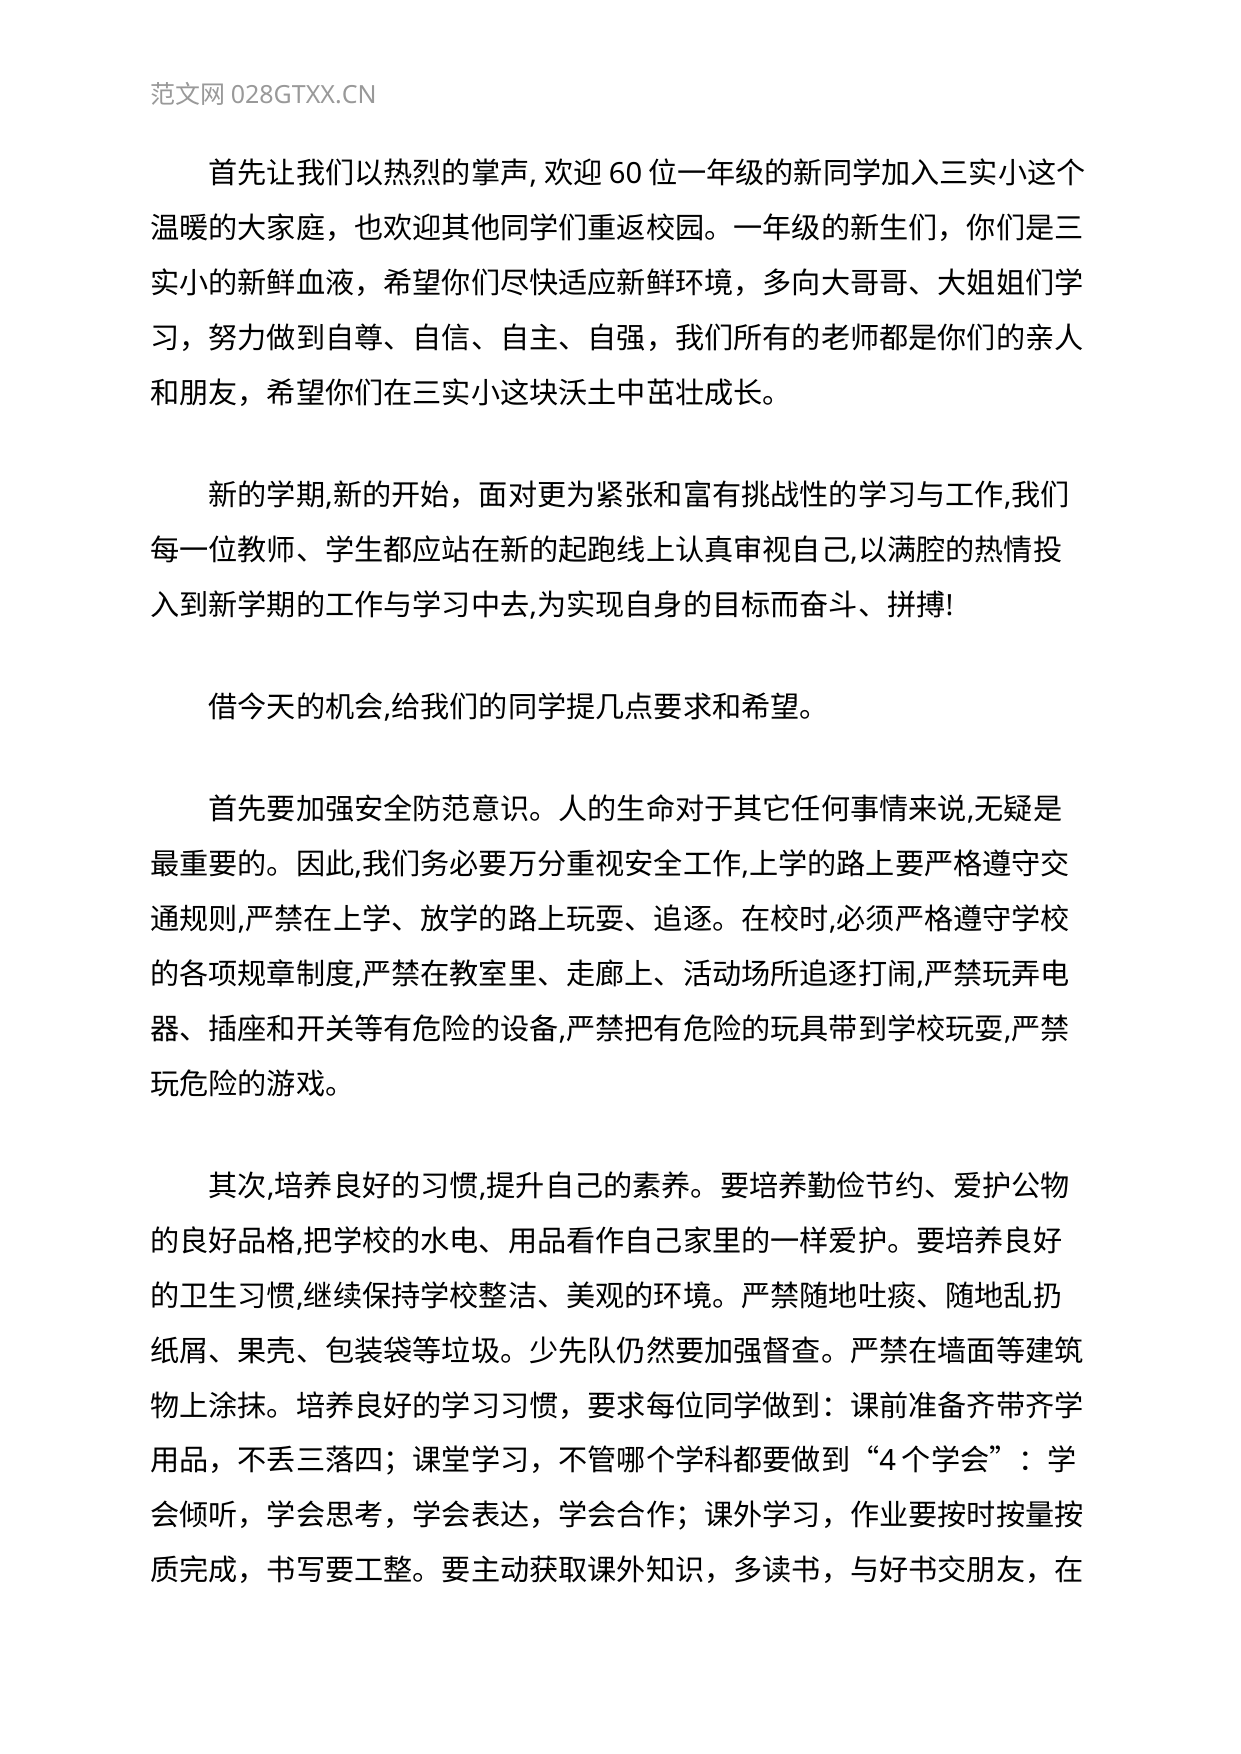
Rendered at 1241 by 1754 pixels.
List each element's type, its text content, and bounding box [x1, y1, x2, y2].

text 新的学期,新的开始，面对更为紧张和富有挑战性的学习与工作,我们每一位教师、学生都应站在新的起跑线上认真审视自己,以满腔的热情投入到新学期的工作与学习中去,为实现自身的目标而奋斗、拼搏! [150, 471, 1090, 624]
text 首先要加强安全防范意识。人的生命对于其它任何事情来说,无疑是最重要的。因此,我们务必要万分重视安全工作,上学的路上要严格遵守交通规则,严禁在上学、放学的路上玩耍、追逐。在校时,必须严格遵守学校的各项规章制度,严禁在教室里、走廊上、活动场所追逐打闹,严禁玩弄电器、插座和开关等有危险的设备,严禁把有危险的玩具带到学校玩耍,严禁玩危险的游戏。 [150, 785, 1090, 1103]
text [150, 1162, 1090, 1589]
text 借今天的机会,给我们的同学提几点要求和希望。 [150, 683, 1090, 726]
text 首先让我们以热烈的掌声, 欢迎60位一年级的新同学加入三实小这个温暖的大家庭，也欢迎其他同学们重返校园。一年级的新生们，你们是三实小的新鲜血液，希望你们尽快适应新鲜环境，多向大哥哥、大姐姐们学习，努力做到自尊、自信、自主、自强，我们所有的老师都是你们的亲人和朋友，希望你们在三实小这块沃土中茁壮成长。 [150, 150, 1090, 412]
